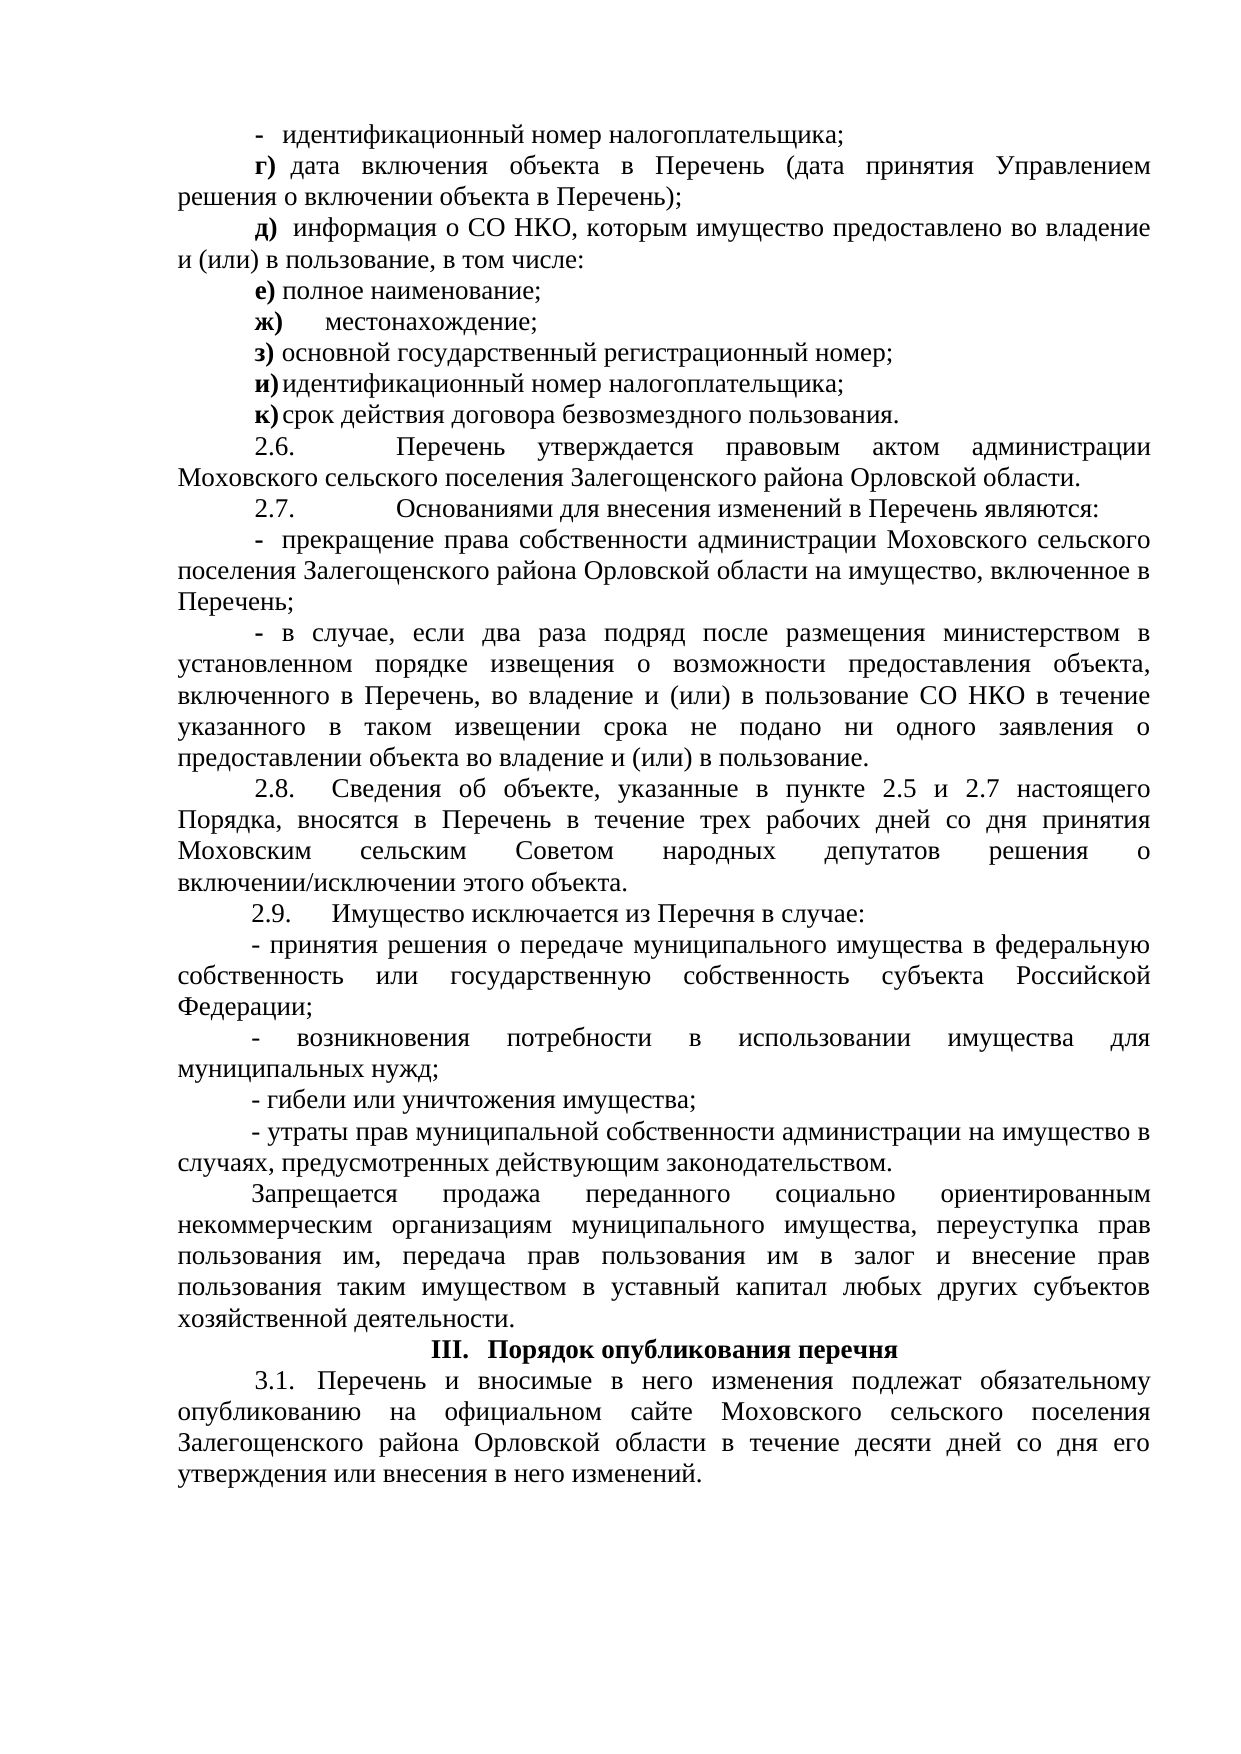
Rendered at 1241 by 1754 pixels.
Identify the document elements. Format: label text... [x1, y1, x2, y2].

list Перечень и вносимые в него изменения подлежат обязательному опубликованию на официальном сайте Моховского сельского поселения Залегощенского района Орловской области в течение десяти дней со дня его утверждения или внесения в него изменений. [177, 1364, 1152, 1488]
list основной государственный регистрационный номер; [177, 336, 1152, 367]
list срок действия договора безвозмездного пользования. [177, 398, 1152, 429]
list Основаниями для внесения изменений в Перечень являются: [177, 492, 1152, 523]
text - утраты прав муниципальной собственности администрации на имущество в случаях, предусмотренных действующим законодательством. [177, 1115, 1152, 1177]
list прекращение права собственности администрации Моховского сельского поселения Залегощенского района Орловской области на имущество, включенное в Перечень; [177, 523, 1152, 616]
list дата включения объекта в Перечень (дата принятия Управлением решения о включении объекта в Перечень); [177, 149, 1152, 212]
list полное наименование; [177, 274, 1152, 305]
text - принятия решения о передаче муниципального имущества в федеральную собственность или государственную собственность субъекта Российской Федерации; [177, 928, 1152, 1021]
list Перечень утверждается правовым актом администрации Моховского сельского поселения Залегощенского района Орловской области. [177, 429, 1152, 492]
text - возникновения потребности в использовании имущества для муниципальных нужд; [177, 1021, 1152, 1084]
list Имущество исключается из Перечня в случае: [177, 897, 1152, 928]
list идентификационный номер налогоплательщика; [177, 118, 1152, 149]
text - гибели или уничтожения имущества; [177, 1084, 1152, 1115]
list Порядок опубликования перечня [177, 1333, 1152, 1364]
list Сведения об объекте, указанные в пункте 2.5 и 2.7 настоящего Порядка, вносятся в Перечень в течение трех рабочих дней со дня принятия Моховским сельским Советом народных депутатов решения о включении/исключении этого объекта. [177, 772, 1152, 897]
text Запрещается продажа переданного социально ориентированным некоммерческим организациям муниципального имущества, переуступка прав пользования им, передача прав пользования им в залог и внесение прав пользования таким имуществом в уставный капитал любых других субъектов хозяйственной деятельности. [177, 1177, 1152, 1333]
list идентификационный номер налогоплательщика; [177, 367, 1152, 398]
list информация о СО НКО, которым имущество предоставлено во владение и (или) в пользование, в том числе: [177, 212, 1152, 274]
list в случае, если два раза подряд после размещения министерством в установленном порядке извещения о возможности предоставления объекта, включенного в Перечень, во владение и (или) в пользование СО НКО в течение указанного в таком извещении срока не подано ни одного заявления о предоставлении объекта во владение и (или) в пользование. [177, 616, 1152, 772]
list местонахождение; [177, 305, 1152, 336]
